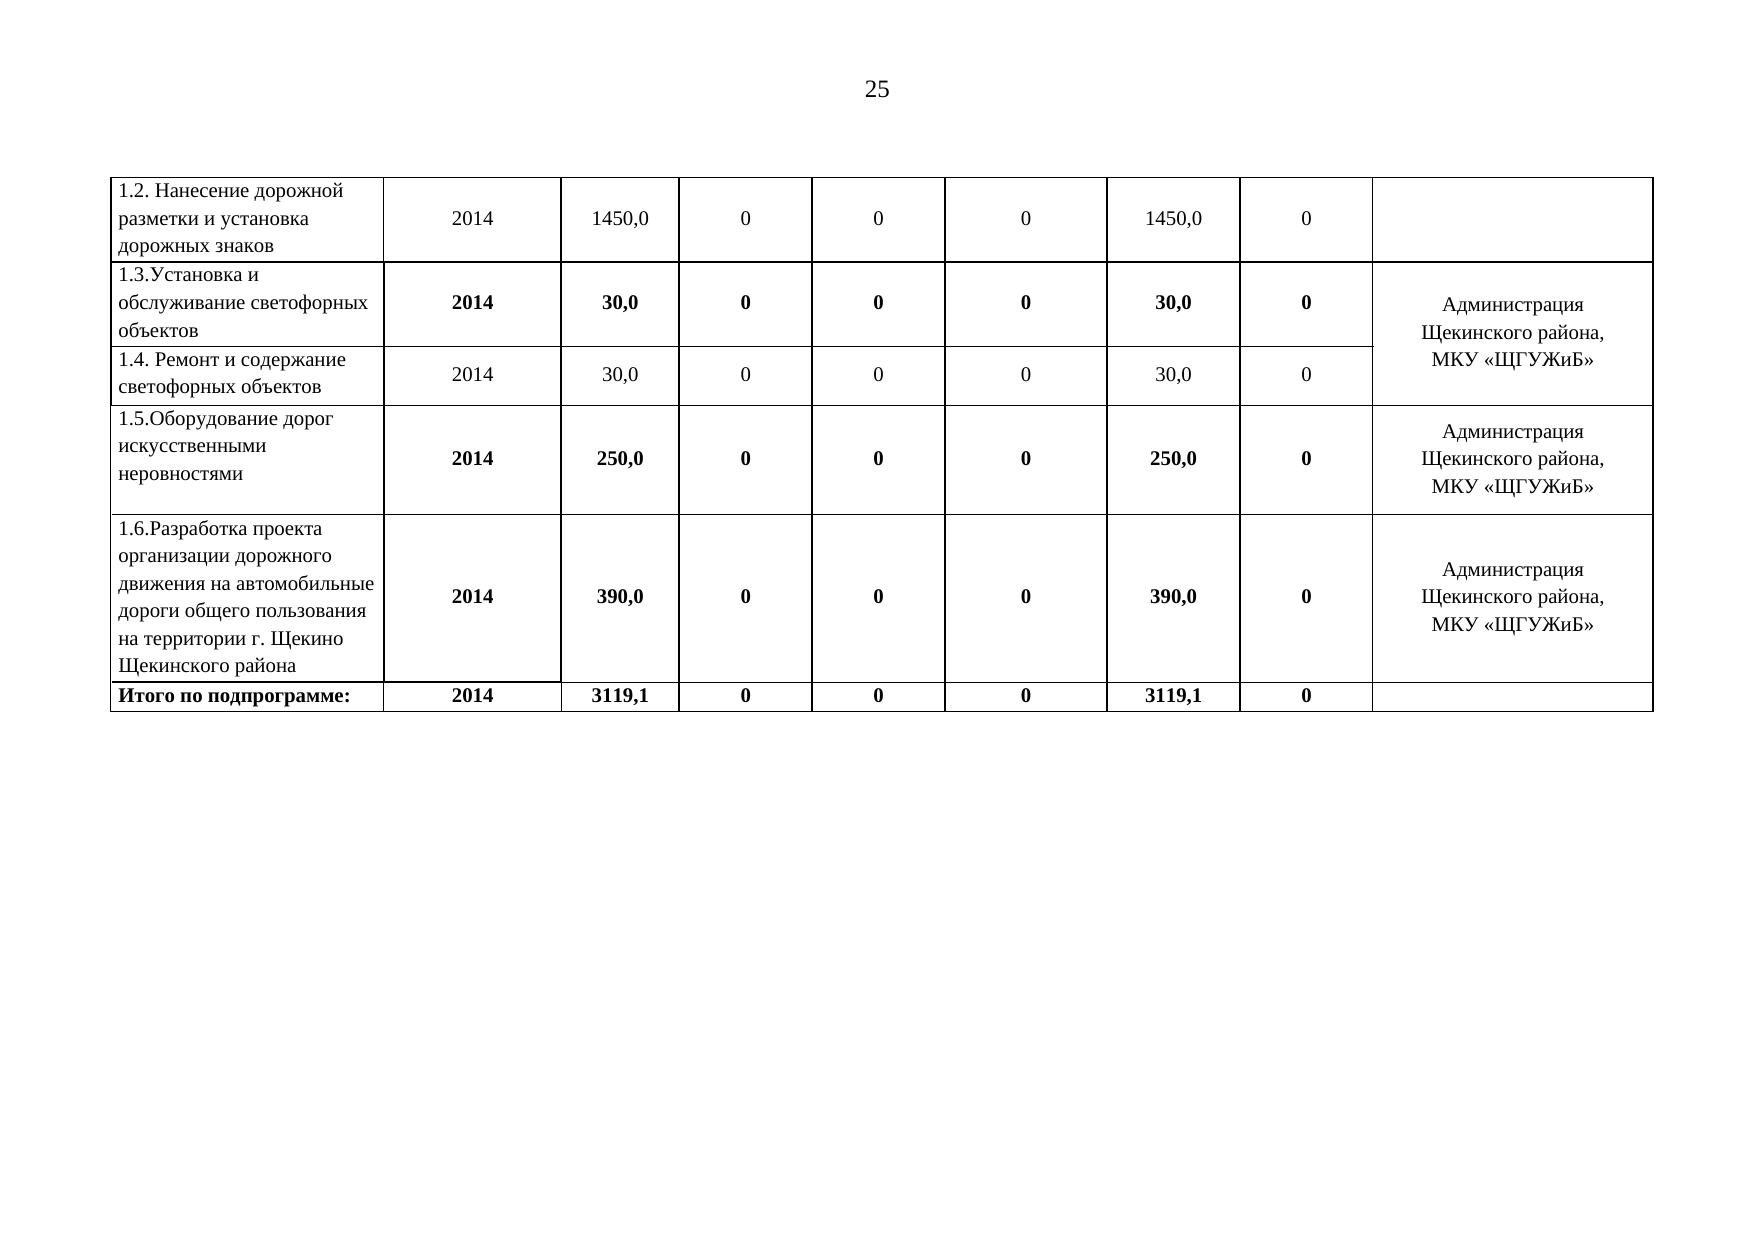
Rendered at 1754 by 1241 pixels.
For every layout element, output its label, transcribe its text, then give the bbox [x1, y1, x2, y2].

table_cell Администрация Щекинского района, МКУ «ЩГУЖиБ» [1373, 406, 1652, 514]
table_cell 1450,0 [1108, 178, 1239, 261]
table_cell 1.5.Оборудование дорог искусственными неровностями [111, 406, 383, 514]
table_cell 1.6.Разработка проекта организации дорожного движения на автомобильные дороги общего пользования на территории г. Щекино Щекинского района [111, 515, 383, 681]
table_cell 390,0 [1108, 515, 1239, 681]
table_cell 0 [813, 178, 944, 261]
table_cell 0 [1241, 683, 1372, 711]
table_cell 0 [813, 347, 944, 405]
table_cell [1373, 178, 1652, 261]
table_cell 1450,0 [562, 178, 678, 261]
table_cell 0 [680, 178, 811, 261]
table_cell 1.2. Нанесение дорожной разметки и установка дорожных знаков [112, 178, 383, 261]
table_cell 30,0 [562, 263, 678, 346]
table_cell 0 [813, 406, 944, 514]
table_cell 1.3.Установка и обслуживание светофорных объектов [112, 263, 383, 346]
table_cell 0 [1241, 515, 1372, 681]
table_cell 1.4. Ремонт и содержание светофорных объектов [112, 347, 383, 405]
table_cell 250,0 [562, 406, 678, 514]
table_cell 0 [1241, 178, 1372, 261]
table_cell 2014 [385, 347, 560, 405]
table_cell 0 [946, 406, 1106, 514]
table_cell 0 [946, 347, 1106, 405]
table_cell 250,0 [1108, 406, 1239, 514]
table_cell 2014 [384, 178, 560, 261]
table_cell 0 [946, 178, 1106, 261]
table_cell 2014 [385, 263, 560, 346]
table_cell 2014 [385, 515, 560, 681]
table_cell 0 [680, 406, 811, 514]
table_cell Итого по подпрограмме: [111, 682, 383, 711]
table_cell 390,0 [562, 515, 678, 681]
table_cell 30,0 [1108, 263, 1239, 346]
table_cell 0 [946, 263, 1106, 346]
table_cell 0 [680, 683, 811, 711]
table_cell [1373, 263, 1652, 405]
table_cell Администрация Щекинского района, МКУ «ЩГУЖиБ» [1373, 515, 1652, 681]
table_cell 2014 [385, 406, 560, 514]
table_cell 30,0 [1108, 347, 1239, 405]
table_cell 0 [946, 515, 1106, 681]
table_cell 3119,1 [1108, 683, 1239, 711]
table_cell 30,0 [562, 347, 678, 405]
table_cell 2014 [384, 683, 561, 711]
table_cell 0 [946, 683, 1106, 711]
table_cell 0 [680, 515, 811, 681]
table_cell [1373, 683, 1652, 711]
table_cell 0 [1241, 347, 1372, 405]
table_cell 0 [1241, 263, 1372, 346]
table_cell 0 [813, 263, 944, 346]
table_cell 0 [680, 263, 811, 346]
table_cell 3119,1 [562, 683, 678, 711]
table_cell 0 [1241, 406, 1372, 514]
table_cell 0 [813, 515, 944, 681]
table_cell 0 [813, 683, 944, 711]
table_cell 0 [680, 347, 811, 405]
